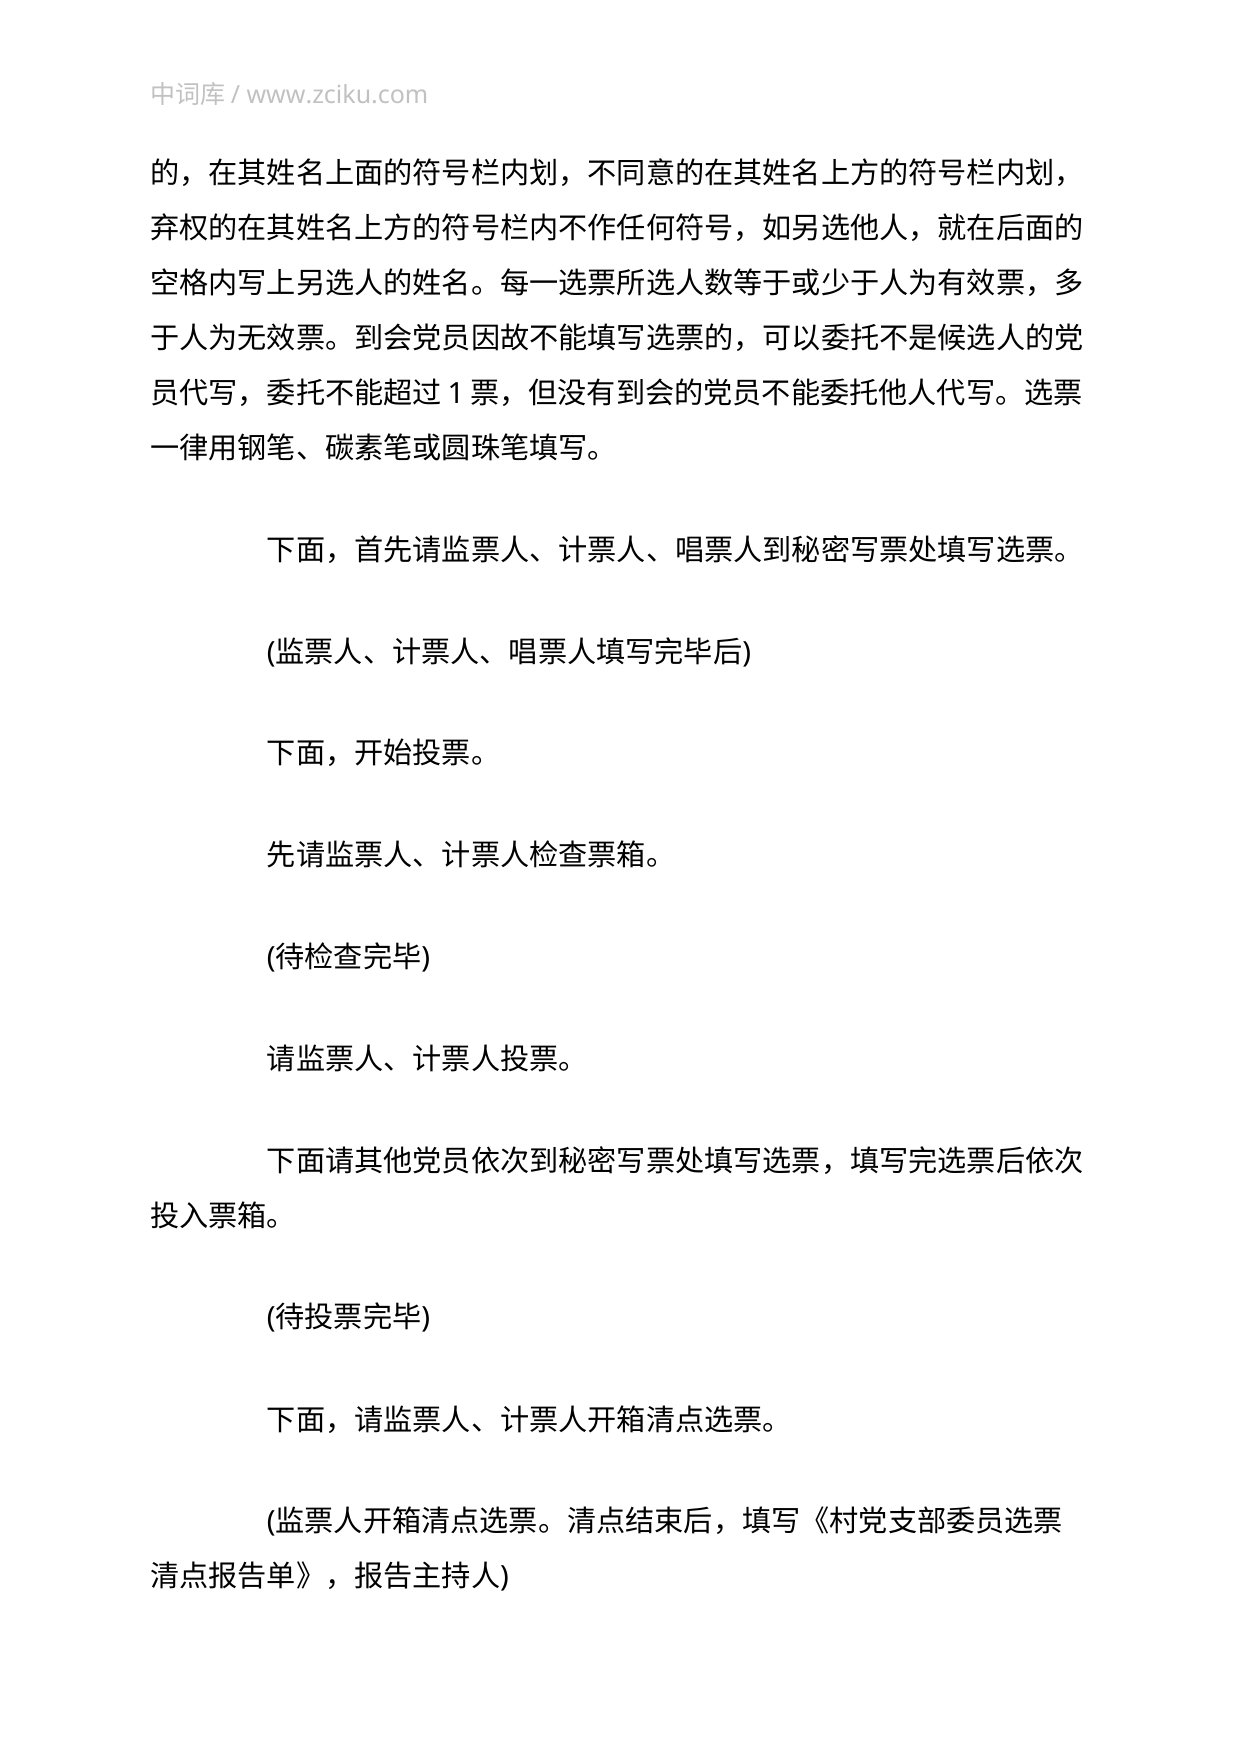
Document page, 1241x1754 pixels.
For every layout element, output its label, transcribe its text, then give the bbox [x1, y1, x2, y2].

text 先请监票人、计票人检查票箱。 [150, 832, 1090, 874]
text 下面，请监票人、计票人开箱清点选票。 [150, 1396, 1090, 1438]
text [150, 150, 1090, 467]
text (监票人开箱清点选票。清点结束后，填写《村党支部委员选票清点报告单》，报告主持人) [150, 1498, 1090, 1595]
text 下面，首先请监票人、计票人、唱票人到秘密写票处填写选票。 [150, 526, 1090, 569]
text 下面请其他党员依次到秘密写票处填写选票，填写完选票后依次投入票箱。 [150, 1137, 1090, 1234]
text (待检查完毕) [150, 934, 1090, 976]
text (监票人、计票人、唱票人填写完毕后) [150, 628, 1090, 671]
text (待投票完毕) [150, 1294, 1090, 1336]
text 下面，开始投票。 [150, 730, 1090, 772]
text 请监票人、计票人投票。 [150, 1036, 1090, 1078]
